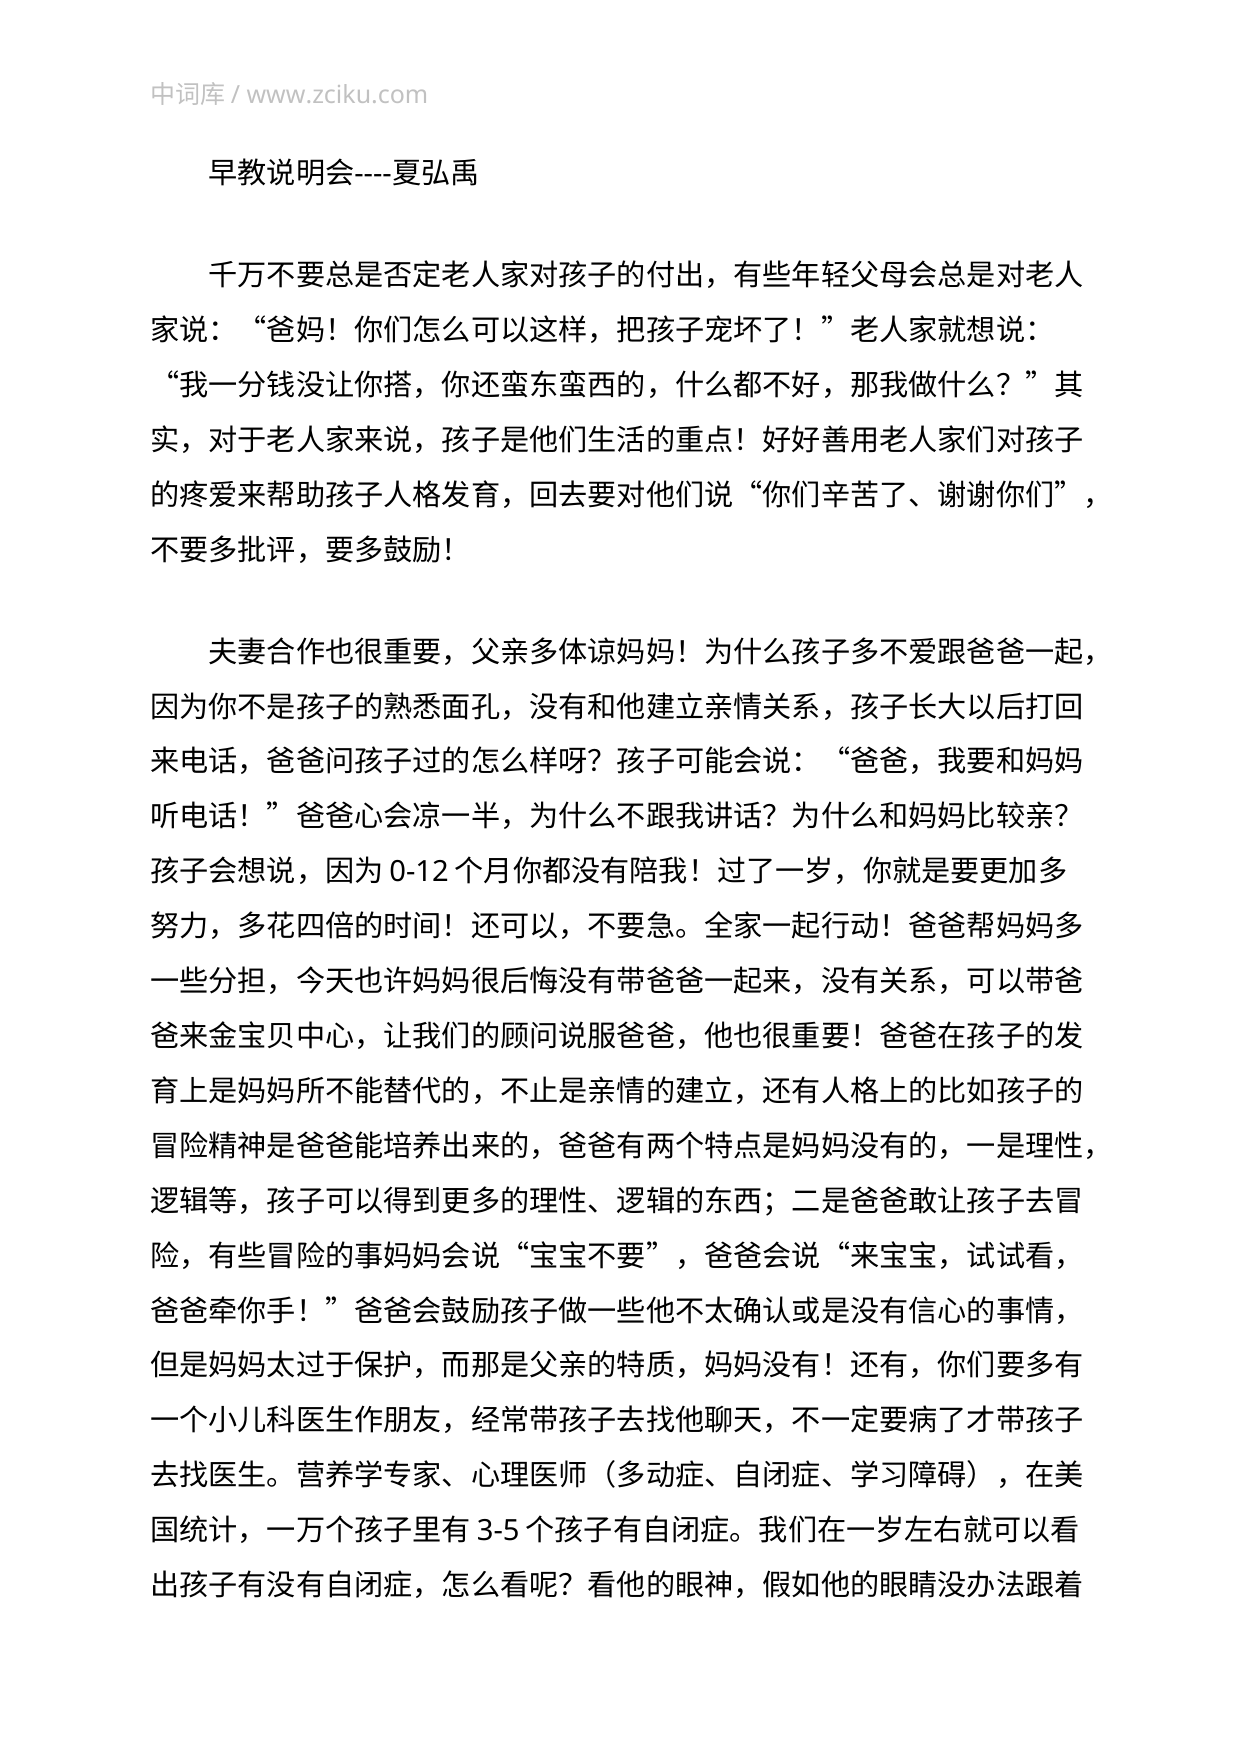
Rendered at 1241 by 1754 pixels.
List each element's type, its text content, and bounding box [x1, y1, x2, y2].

text 早教说明会----夏弘禹 [150, 150, 1090, 192]
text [150, 628, 1090, 1604]
text 千万不要总是否定老人家对孩子的付出，有些年轻父母会总是对老人家说：“爸妈！你们怎么可以这样，把孩子宠坏了！”老人家就想说：“我一分钱没让你搭，你还蛮东蛮西的，什么都不好，那我做什么？”其实，对于老人家来说，孩子是他们生活的重点！好好善用老人家们对孩子的疼爱来帮助孩子人格发育，回去要对他们说“你们辛苦了、谢谢你们”，不要多批评，要多鼓励！ [150, 252, 1090, 569]
